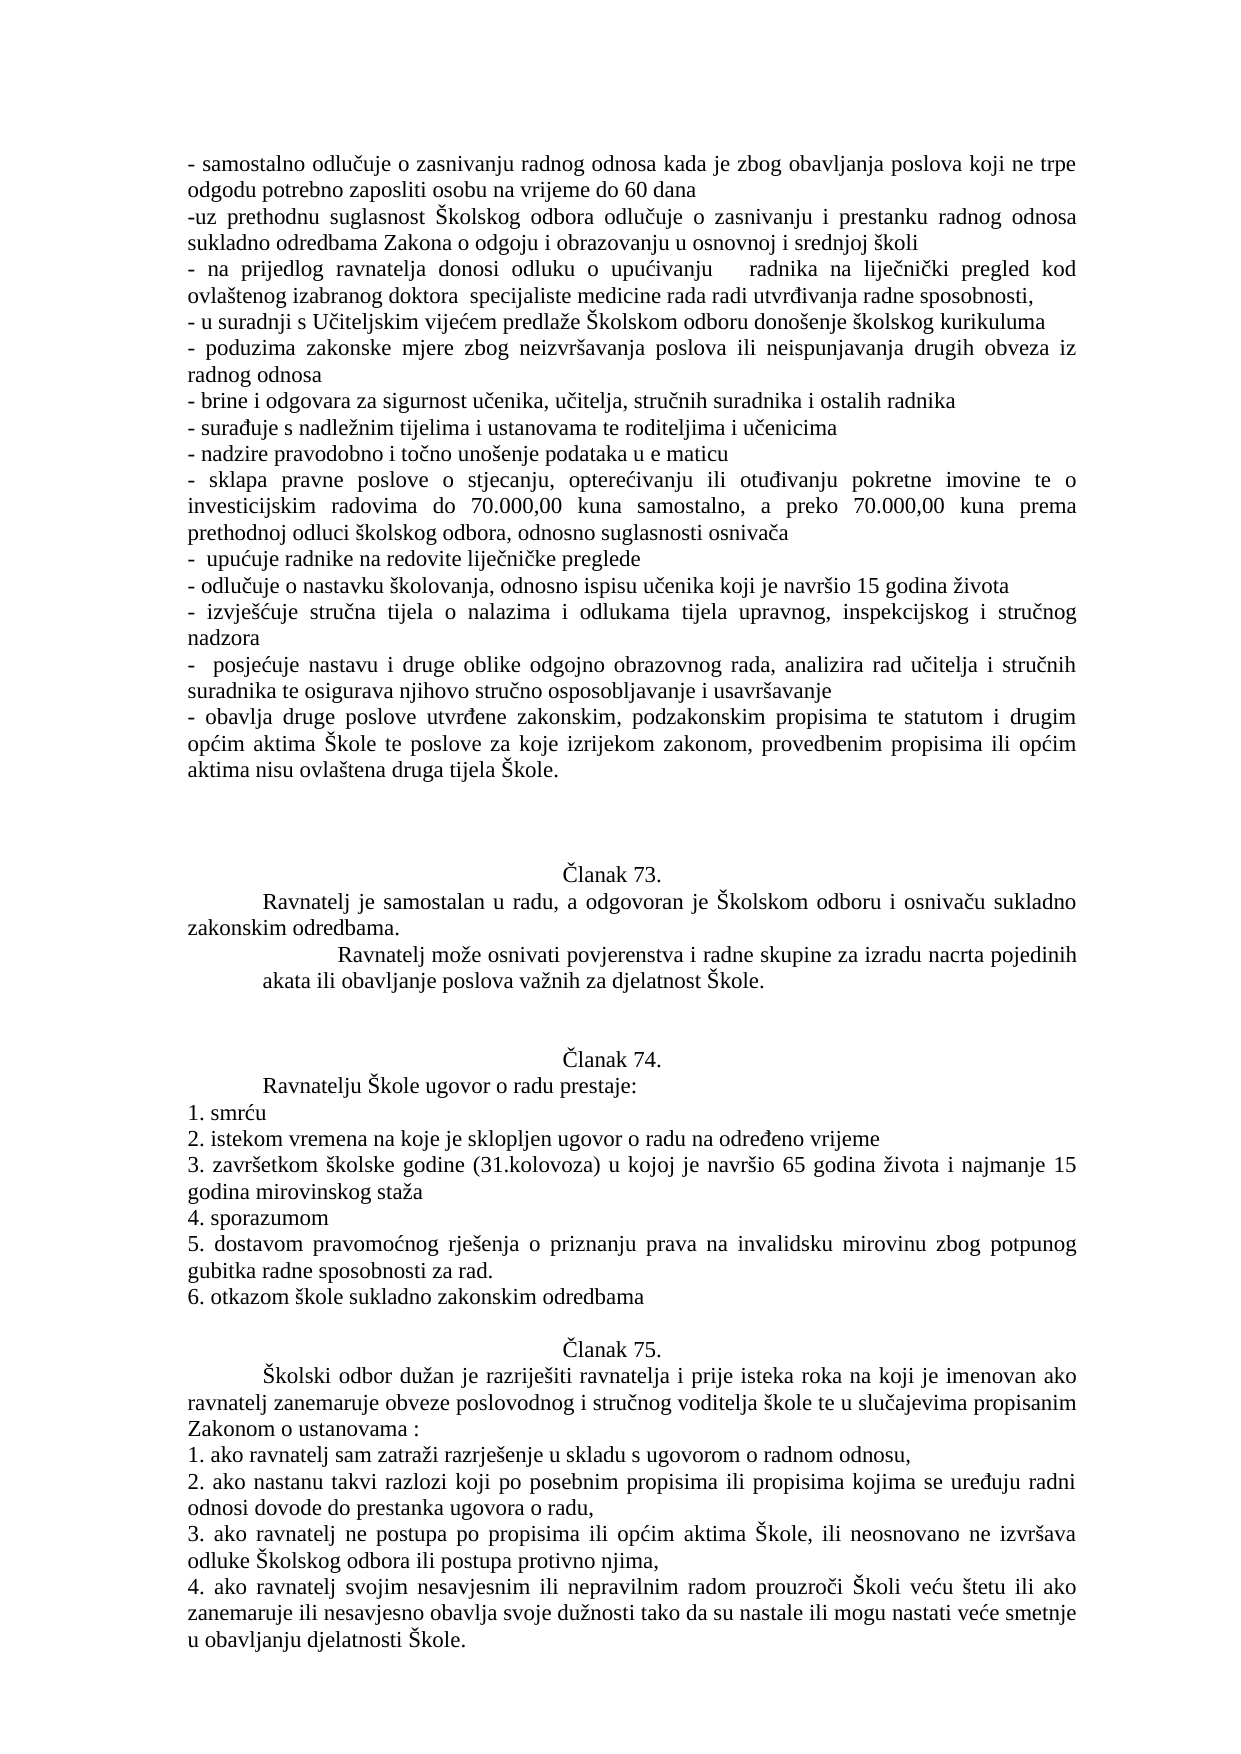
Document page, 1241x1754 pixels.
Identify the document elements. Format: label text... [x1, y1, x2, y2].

text Ravnatelju Škole ugovor o radu prestaje: [187, 1072, 1078, 1099]
text - samostalno odlučuje o zasnivanju radnog odnosa kada je zbog obavljanja poslova koji ne trpe odgodu potrebno zaposliti osobu na vrijeme do 60 dana [187, 150, 1078, 203]
text -uz prethodnu suglasnost Školskog odbora odlučuje o zasnivanju i prestanku radnog odnosa sukladno odredbama Zakona o odgoju i obrazovanju u osnovnoj i srednjoj školi [187, 203, 1078, 255]
text Članak 73. [487, 862, 1078, 888]
text 1. ako ravnatelj sam zatraži razrješenje u skladu s ugovorom o radnom odnosu, [187, 1441, 1078, 1468]
text 4. sporazumom [187, 1204, 1078, 1231]
text 4. ako ravnatelj svojim nesavjesnim ili nepravilnim radom prouzroči Školi veću štetu ili ako zanemaruje ili nesavjesno obavlja svoje dužnosti tako da su nastale ili mogu nastati veće smetnje u obavljanju djelatnosti Škole. [187, 1573, 1078, 1652]
text - poduzima zakonske mjere zbog neizvršavanja poslova ili neispunjavanja drugih obveza iz radnog odnosa [187, 334, 1078, 387]
text 1. smrću [187, 1099, 1078, 1125]
text - upućuje radnike na redovite liječničke preglede [187, 545, 1078, 572]
text - izvješćuje stručna tijela o nalazima i odlukama tijela upravnog, inspekcijskog i stručnog nadzora [187, 598, 1078, 651]
text - u suradnji s Učiteljskim vijećem predlaže Školskom odboru donošenje školskog kurikuluma [187, 308, 1078, 334]
text - surađuje s nadležnim tijelima i ustanovama te roditeljima i učenicima [187, 413, 1078, 440]
text - nadzire pravodobno i točno unošenje podataka u e maticu [187, 440, 1078, 466]
text - obavlja druge poslove utvrđene zakonskim, podzakonskim propisima te statutom i drugim općim aktima Škole te poslove za koje izrijekom zakonom, provedbenim propisima ili općim aktima nisu ovlaštena druga tijela Škole. [187, 703, 1078, 782]
text - brine i odgovara za sigurnost učenika, učitelja, stručnih suradnika i ostalih radnika [187, 387, 1078, 413]
text Školski odbor dužan je razriješiti ravnatelja i prije isteka roka na koji je imenovan ako ravnatelj zanemaruje obveze poslovodnog i stručnog voditelja škole te u slučajevima propisanim Zakonom o ustanovama : [187, 1362, 1078, 1441]
text Ravnatelj je samostalan u radu, a odgovoran je Školskom odboru i osnivaču sukladno zakonskim odredbama. [187, 888, 1078, 941]
text 3. ako ravnatelj ne postupa po propisima ili općim aktima Škole, ili neosnovano ne izvršava odluke Školskog odbora ili postupa protivno njima, [187, 1520, 1078, 1573]
text - na prijedlog ravnatelja donosi odluku o upućivanju radnika na liječnički pregled kod ovlaštenog izabranog doktora specijaliste medicine rada radi utvrđivanja radne sposobnosti, [187, 255, 1078, 308]
text Ravnatelj može osnivati povjerenstva i radne skupine za izradu nacrta pojedinih akata ili obavljanje poslova važnih za djelatnost Škole. [262, 941, 1078, 993]
text 5. dostavom pravomoćnog rješenja o priznanju prava na invalidsku mirovinu zbog potpunog gubitka radne sposobnosti za rad. [187, 1231, 1078, 1283]
text 2. ako nastanu takvi razlozi koji po posebnim propisima ili propisima kojima se uređuju radni odnosi dovode do prestanka ugovora o radu, [187, 1468, 1078, 1520]
text 6. otkazom škole sukladno zakonskim odredbama [187, 1283, 1078, 1309]
text Članak 75. [487, 1336, 1078, 1362]
text 2. istekom vremena na koje je sklopljen ugovor o radu na određeno vrijeme [187, 1125, 1078, 1151]
text 3. završetkom školske godine (31.kolovoza) u kojoj je navršio 65 godina života i najmanje 15 godina mirovinskog staža [187, 1151, 1078, 1204]
text - sklapa pravne poslove o stjecanju, opterećivanju ili otuđivanju pokretne imovine te o investicijskim radovima do 70.000,00 kuna samostalno, a preko 70.000,00 kuna prema prethodnoj odluci školskog odbora, odnosno suglasnosti osnivača [187, 466, 1078, 545]
text Članak 74. [187, 1046, 1078, 1072]
text - posjećuje nastavu i druge oblike odgojno obrazovnog rada, analizira rad učitelja i stručnih suradnika te osigurava njihovo stručno osposobljavanje i usavršavanje [187, 651, 1078, 703]
text - odlučuje o nastavku školovanja, odnosno ispisu učenika koji je navršio 15 godina života [187, 572, 1078, 598]
